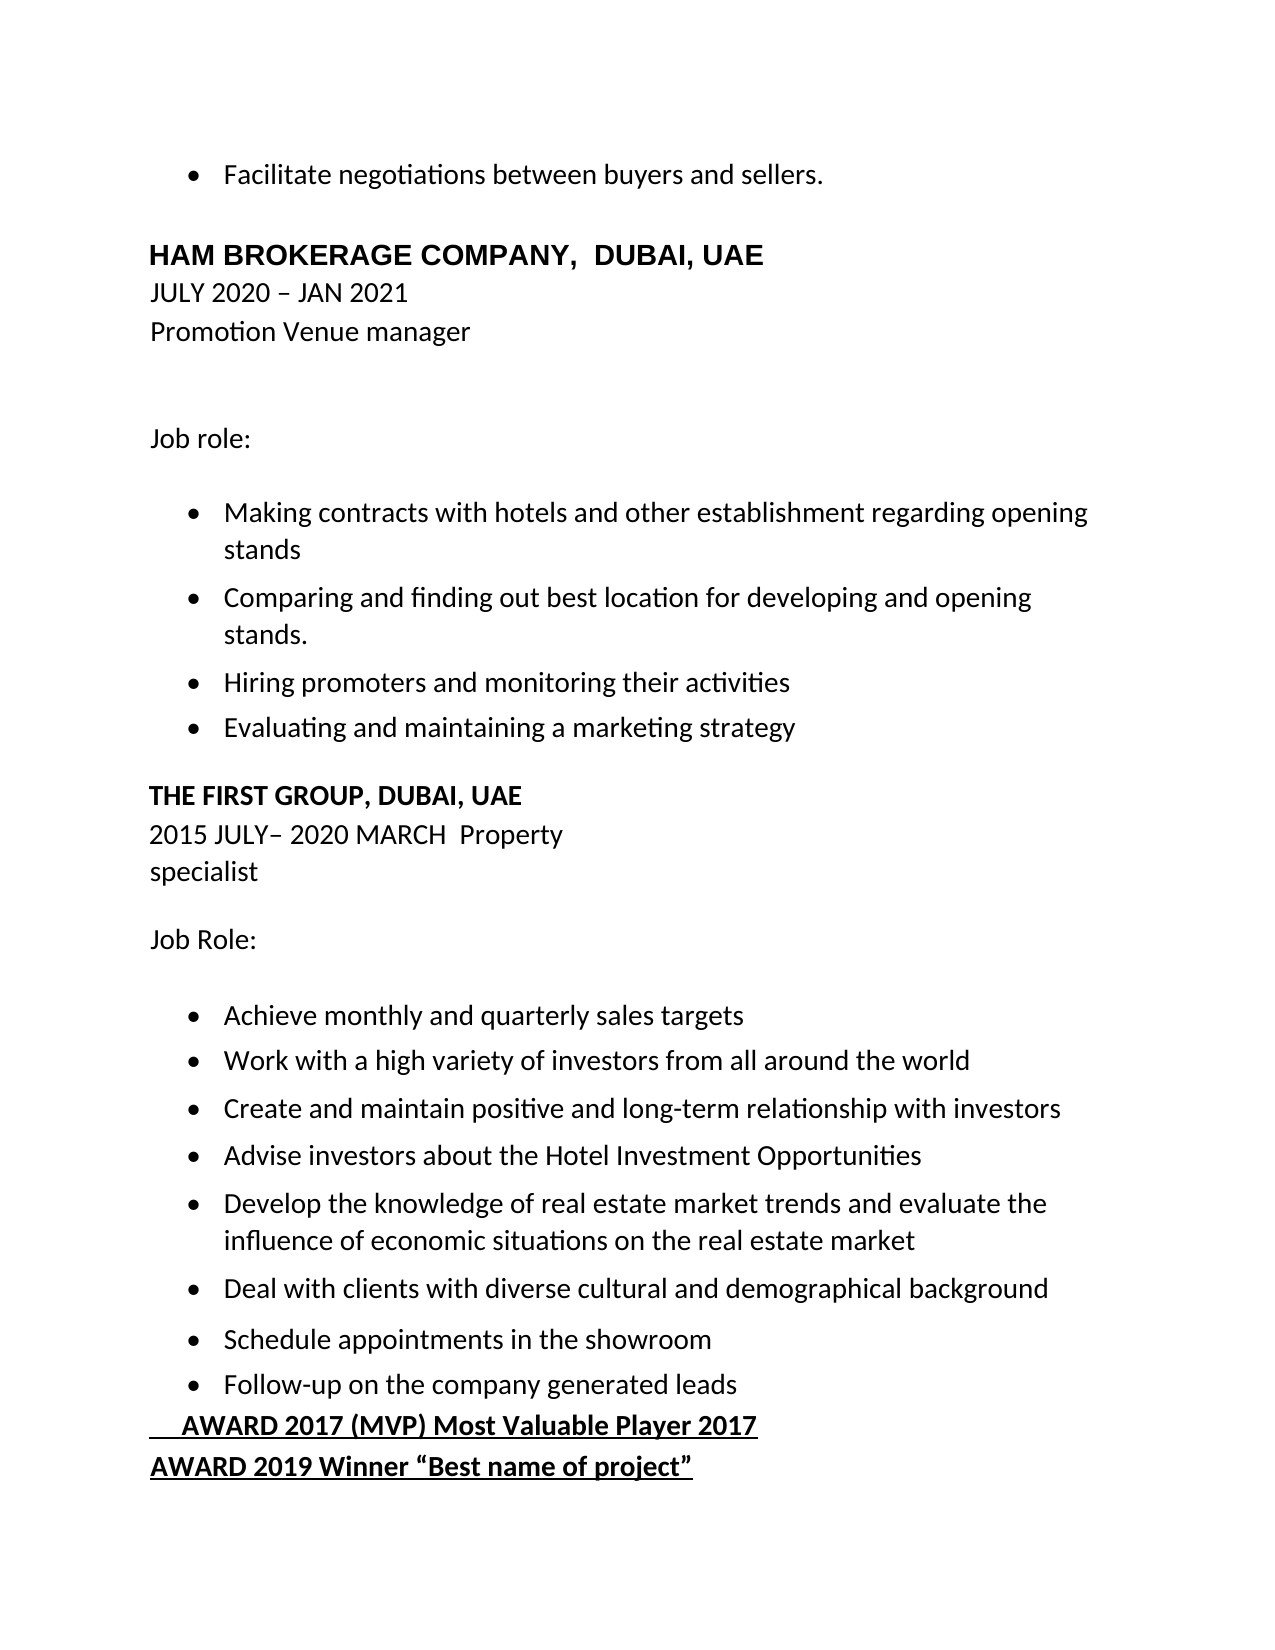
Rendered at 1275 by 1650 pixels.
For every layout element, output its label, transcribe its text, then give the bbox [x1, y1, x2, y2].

list Schedule appointments in the showroom [186, 1321, 1123, 1357]
list Follow-up on the company generated leads [186, 1366, 1123, 1402]
list Create and maintain positive and long-term relationship with investors [186, 1090, 1123, 1125]
text 2015 JULY– 2020 MARCH Property specialist [148, 816, 565, 889]
list Comparing and finding out best location for developing and opening stands. [186, 579, 1123, 652]
list Develop the knowledge of real estate market trends and evaluate the influence of economic situations on the real estate market [186, 1185, 1123, 1258]
text JULY 2020 – JAN 2021 [150, 274, 1123, 310]
subtitle THE FIRST GROUP, DUBAI, UAE [148, 777, 1123, 813]
list Hiring promoters and monitoring their activities [186, 664, 1123, 700]
text Job role: [150, 420, 1123, 456]
text Promotion Venue manager [150, 313, 1123, 348]
list Making contracts with hotels and other establishment regarding opening stands [186, 494, 1123, 567]
list Achieve monthly and quarterly sales targets [186, 997, 1123, 1033]
text HAM BROKERAGE COMPANY, DUBAI, UAE [148, 238, 1123, 272]
list Advise investors about the Hotel Investment Opportunities [186, 1137, 1123, 1173]
text AWARD 2017 (MVP) Most Valuable Player 2017 [148, 1407, 1123, 1442]
text Job Role: [150, 921, 1123, 956]
text AWARD 2019 Winner “Best name of project” [150, 1448, 1123, 1483]
list Deal with clients with diverse cultural and demographical background [186, 1270, 1123, 1306]
list Facilitate negotiations between buyers and sellers. [186, 156, 1123, 191]
list Evaluating and maintaining a marketing strategy [186, 709, 1123, 745]
list Work with a high variety of investors from all around the world [186, 1042, 1123, 1078]
